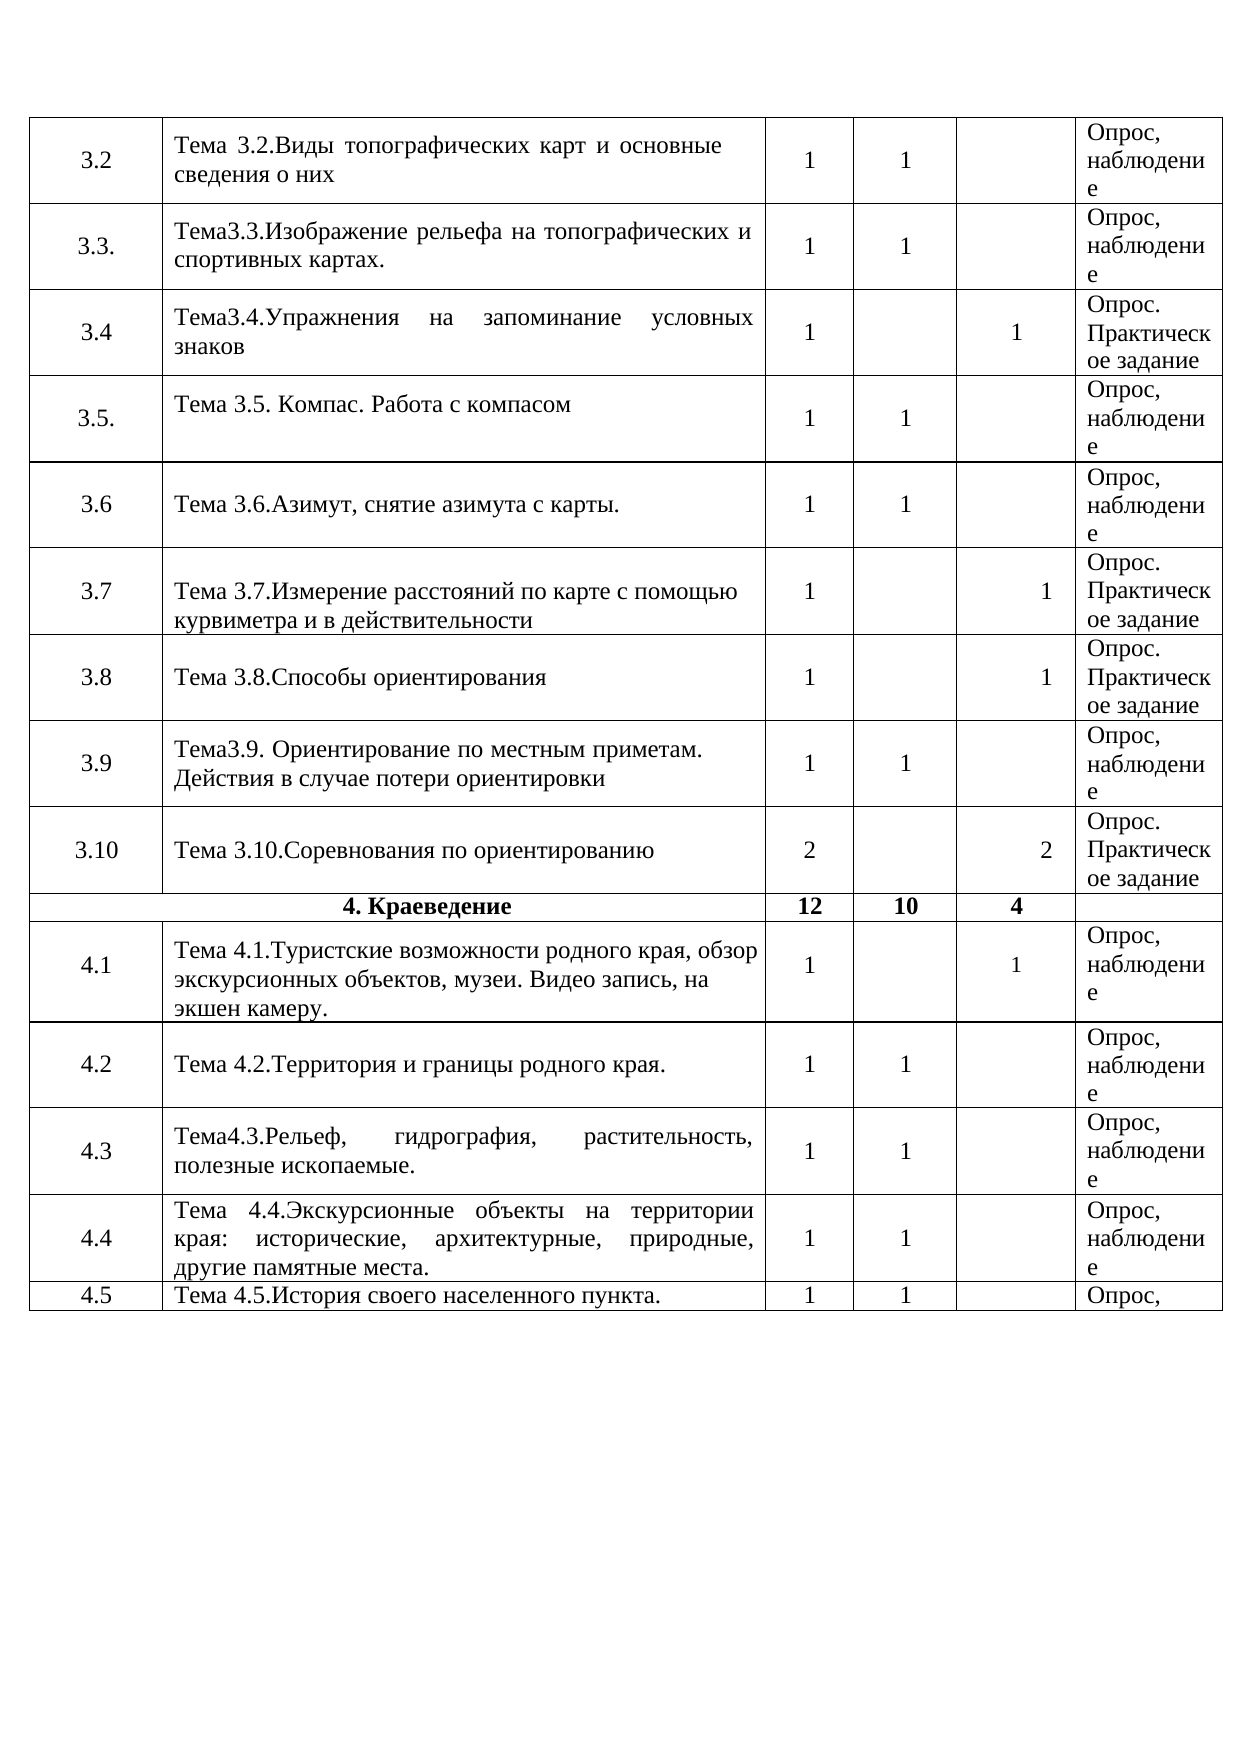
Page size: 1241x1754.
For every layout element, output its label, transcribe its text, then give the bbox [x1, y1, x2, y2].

table_cell 4.3 [30, 1108, 162, 1194]
table_cell 1 [957, 922, 1075, 1021]
table_cell 1 [854, 1023, 956, 1107]
table_cell 4.1 [30, 922, 162, 1021]
table_cell 1 [766, 376, 853, 461]
table_cell Тема 3.5. Компас. Работа с компасом [163, 376, 765, 461]
table_cell 1 [766, 922, 853, 1021]
table_cell 3.4 [30, 290, 162, 375]
table_cell Опрос, наблюдени е [1076, 376, 1222, 461]
table_cell 3.3. [30, 204, 162, 289]
table_cell [854, 548, 956, 634]
table_cell Опрос, наблюдени е [1076, 204, 1222, 289]
table_cell Опрос, наблюдени е [1076, 463, 1222, 547]
table_cell 1 [854, 118, 956, 203]
table_cell Опрос. Практическ ое задание [1076, 290, 1222, 375]
table_cell 4. Краеведение [30, 894, 765, 921]
table_cell Тема3.4.Упражнения на запоминание условных знаков [163, 290, 765, 375]
table_cell 3.6 [30, 463, 162, 547]
table_cell 1 [766, 290, 853, 375]
table_cell Тема 4.4.Экскурсионные объекты на территории края: исторические, архитектурные, природные, другие памятные места. [163, 1195, 765, 1281]
table_cell 4.4 [30, 1195, 162, 1281]
table_cell 3.8 [30, 635, 162, 720]
table_cell Тема3.3.Изображение рельефа на топографических и спортивных картах. [163, 204, 765, 289]
table_cell 1 [766, 204, 853, 289]
table_cell 1 [766, 548, 853, 634]
table_cell [854, 290, 956, 375]
table_cell Тема 4.5.История своего населенного пункта. [163, 1282, 765, 1310]
table_cell [957, 118, 1075, 203]
table_cell [957, 463, 1075, 547]
table_cell Опрос. Практическ ое задание [1076, 548, 1222, 634]
table_cell 2 [957, 807, 1075, 893]
table_cell 1 [854, 1108, 956, 1194]
table_cell [854, 807, 956, 893]
table_cell Опрос, наблюдени е [1076, 118, 1222, 203]
table_cell [957, 376, 1075, 461]
table_cell [957, 1108, 1075, 1194]
table_cell Тема 3.2.Виды топографических карт и основные сведения о них [163, 118, 765, 203]
table_cell [1076, 894, 1222, 921]
table_cell Опрос, наблюдени е [1076, 1023, 1222, 1107]
table_cell 3.10 [30, 807, 162, 893]
table_cell Опрос, [1076, 1282, 1222, 1310]
table_cell Опрос. Практическ ое задание [1076, 635, 1222, 720]
table_cell 1 [854, 376, 956, 461]
table_cell 1 [854, 1195, 956, 1281]
table_cell Опрос, наблюдени е [1076, 1108, 1222, 1194]
table_cell 3.5. [30, 376, 162, 461]
table_cell 1 [957, 548, 1075, 634]
table_cell 1 [766, 463, 853, 547]
table_cell Опрос, наблюдени е [1076, 721, 1222, 806]
table_cell 12 [766, 894, 853, 921]
table_cell Тема 4.1.Туристские возможности родного края, обзор экскурсионных объектов, музеи. Видео запись, на экшен камеру. [163, 922, 765, 1021]
table_cell 1 [766, 1282, 853, 1310]
table_cell [957, 204, 1075, 289]
table_cell 3.9 [30, 721, 162, 806]
table_cell Опрос. Практическ ое задание [1076, 807, 1222, 893]
table_cell Опрос, наблюдени е [1076, 922, 1222, 1021]
table_cell Тема 3.10.Соревнования по ориентированию [163, 807, 765, 893]
table_cell 1 [854, 721, 956, 806]
table_cell 1 [766, 1023, 853, 1107]
table_cell 1 [957, 635, 1075, 720]
table_cell 1 [854, 463, 956, 547]
table_cell Тема 4.2.Территория и границы родного края. [163, 1023, 765, 1107]
table_cell [957, 721, 1075, 806]
table_cell 1 [766, 721, 853, 806]
table_cell Опрос, наблюдени е [1076, 1195, 1222, 1281]
table_cell 10 [854, 894, 956, 921]
table_cell 1 [854, 204, 956, 289]
table_cell 1 [766, 1195, 853, 1281]
table_cell 3.2 [30, 118, 162, 203]
table_cell [854, 922, 956, 1021]
table_cell 1 [766, 118, 853, 203]
table_cell Тема 3.8.Способы ориентирования [163, 635, 765, 720]
table_cell 1 [854, 1282, 956, 1310]
table_cell Тема3.9. Ориентирование по местным приметам. Действия в случае потери ориентировки [163, 721, 765, 806]
table_cell [957, 1195, 1075, 1281]
table_cell 2 [766, 807, 853, 893]
table_cell [957, 1282, 1075, 1310]
table_cell 4.2 [30, 1023, 162, 1107]
table_cell [957, 1023, 1075, 1107]
table_cell 1 [766, 635, 853, 720]
table_cell 3.7 [30, 548, 162, 634]
table_cell 4 [957, 894, 1075, 921]
table_cell Тема 3.6.Азимут, снятие азимута с карты. [163, 463, 765, 547]
table_cell [854, 635, 956, 720]
table_cell 4.5 [30, 1282, 162, 1310]
table_cell Тема 3.7.Измерение расстояний по карте с помощью курвиметра и в действительности [163, 548, 765, 634]
table_cell 1 [766, 1108, 853, 1194]
table_cell Тема4.3.Рельеф, гидрография, растительность, полезные ископаемые. [163, 1108, 765, 1194]
table_cell 1 [957, 290, 1075, 375]
